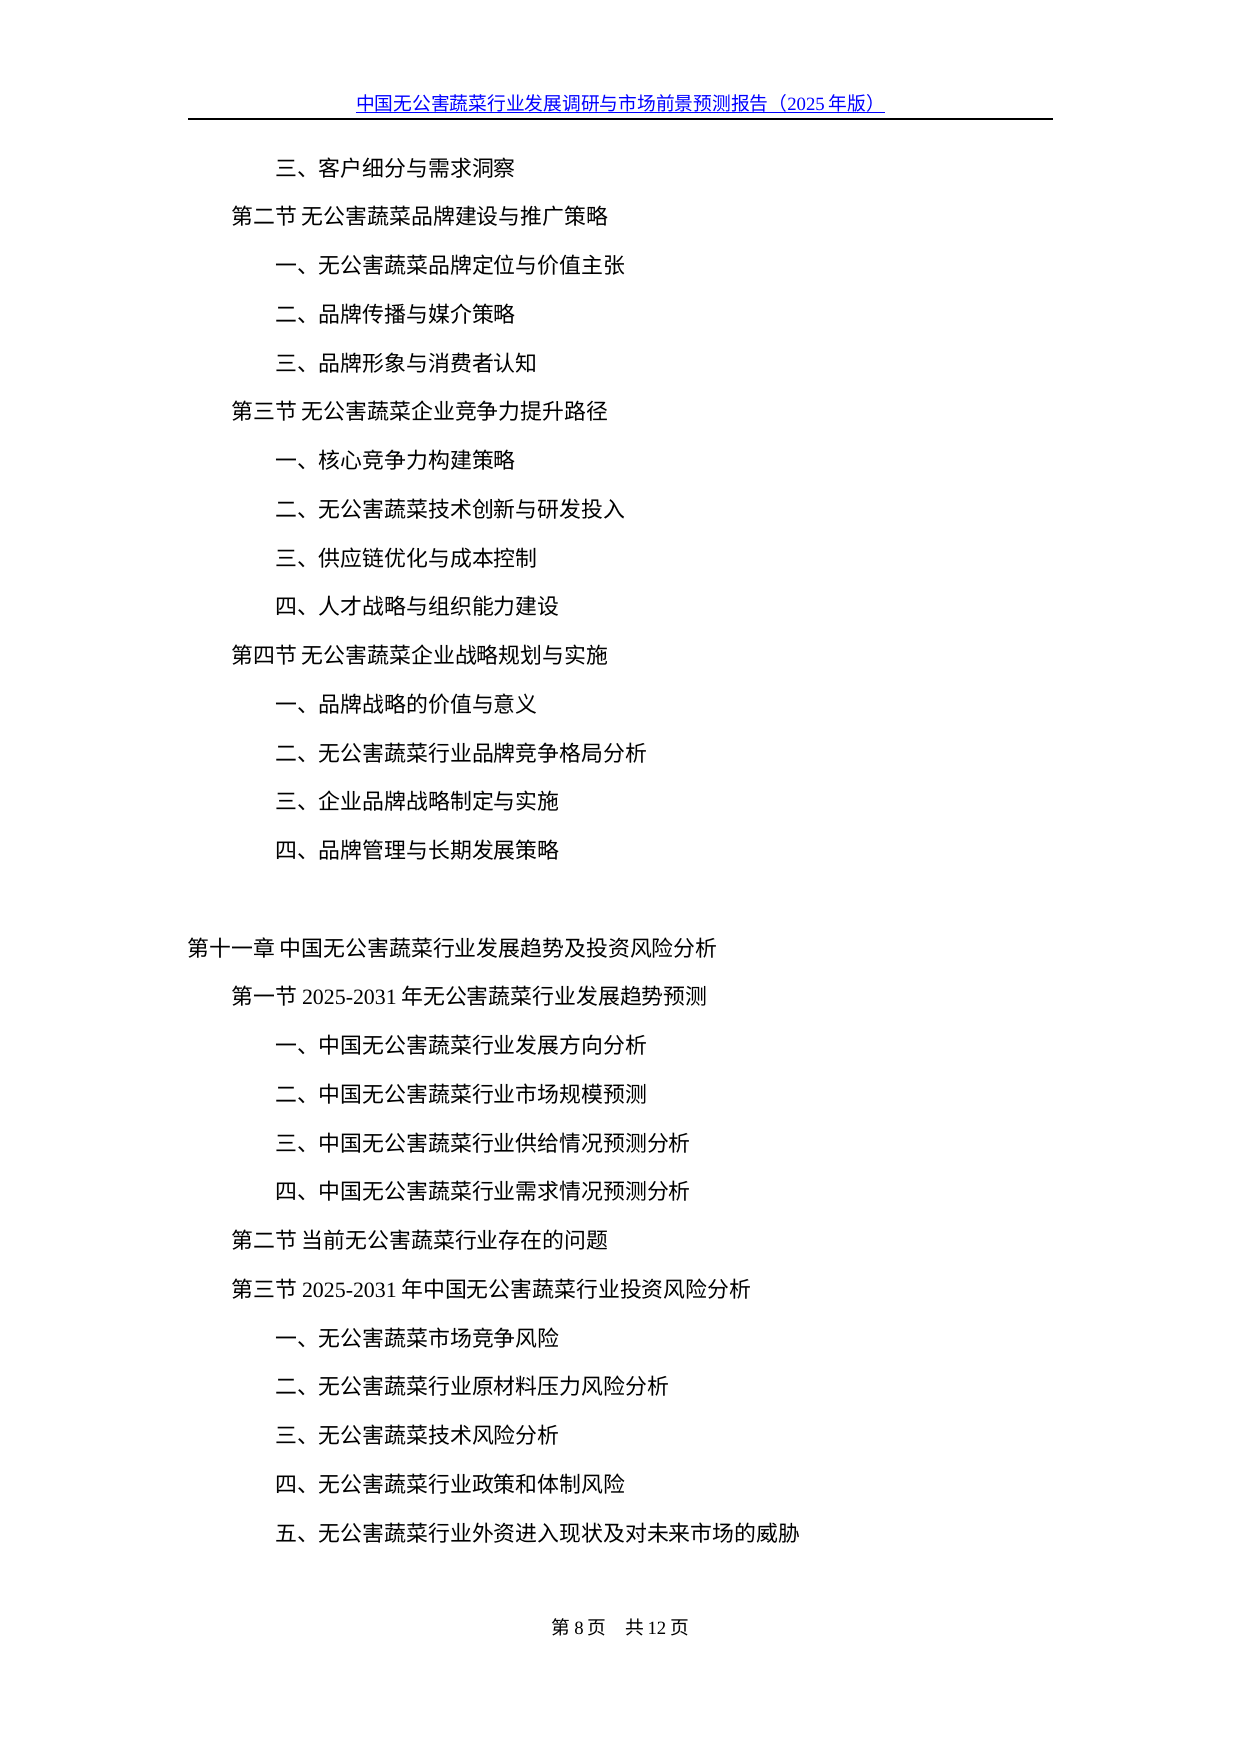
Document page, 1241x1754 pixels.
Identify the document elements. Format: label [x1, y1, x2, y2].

text [187, 150, 1053, 1548]
